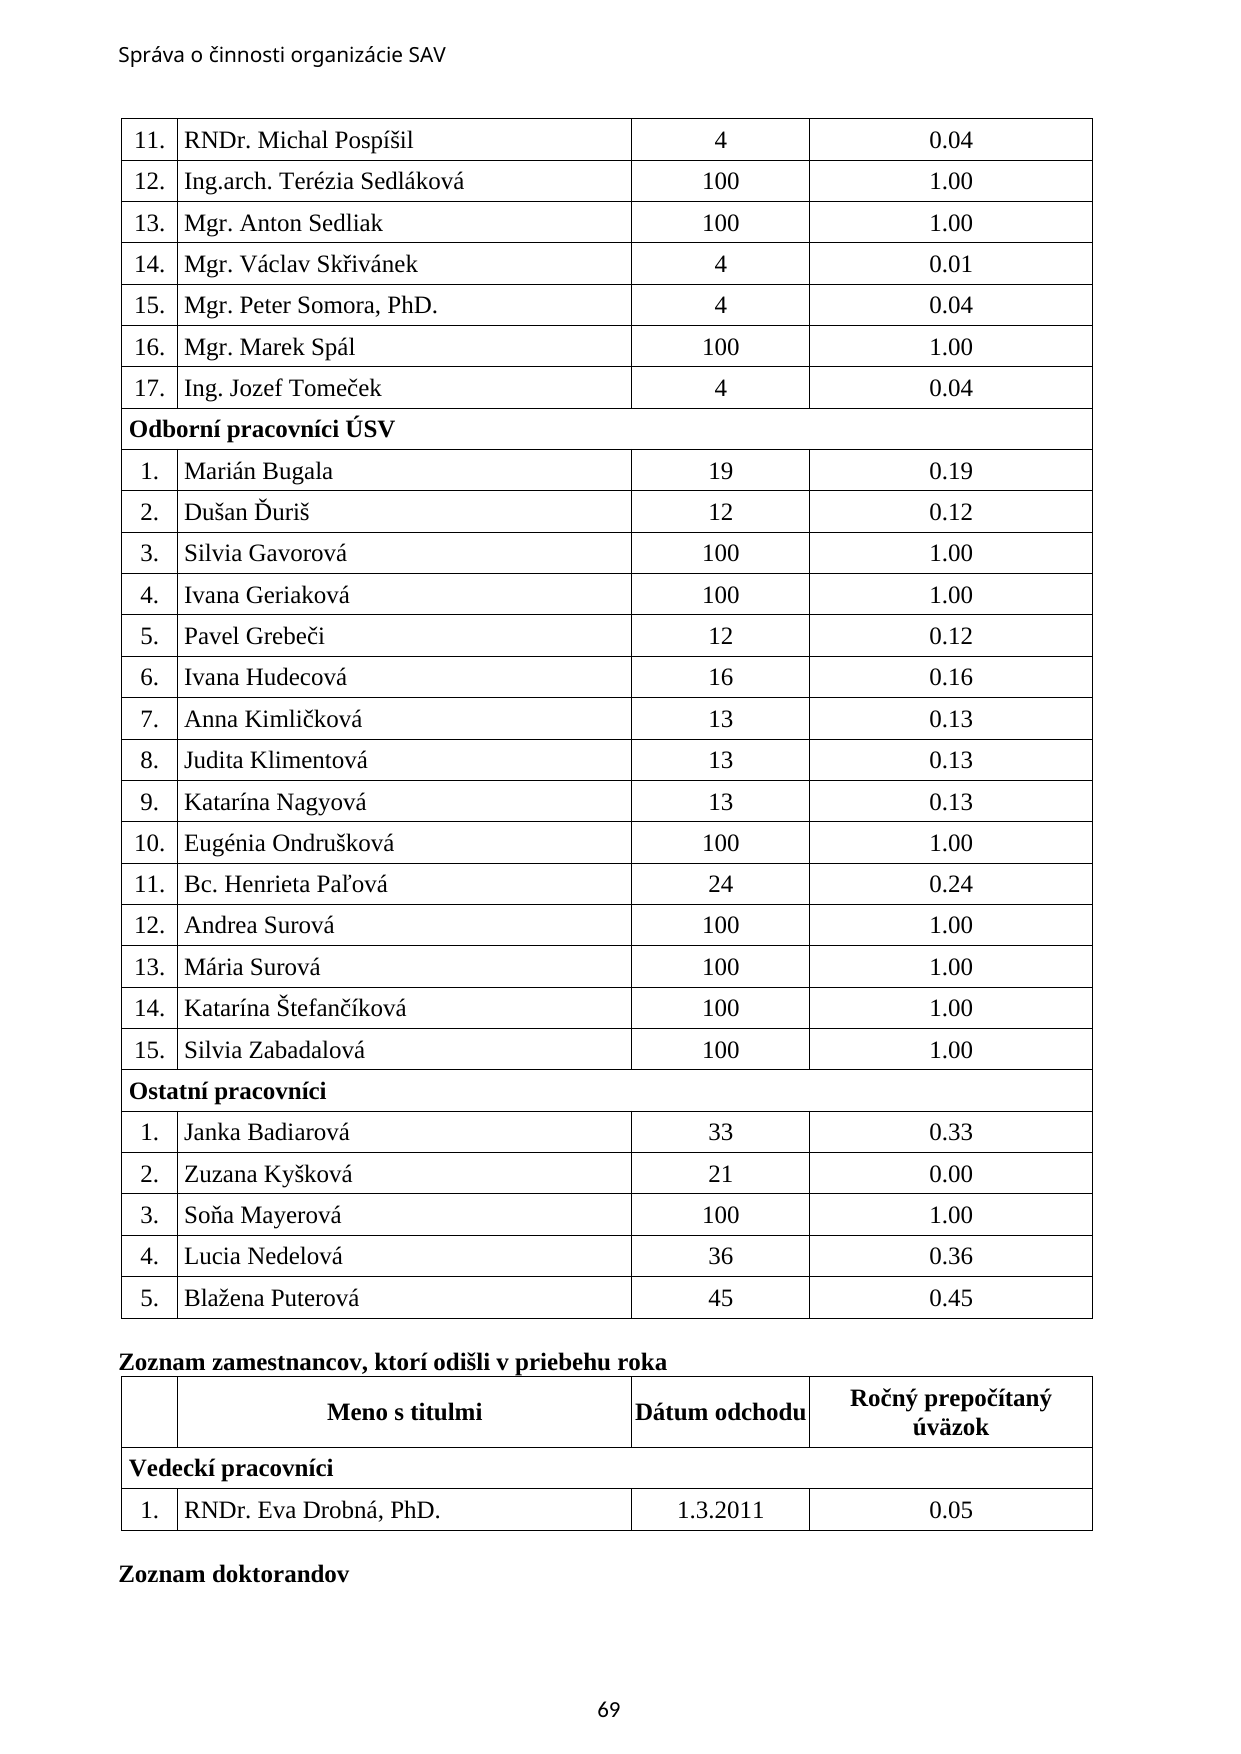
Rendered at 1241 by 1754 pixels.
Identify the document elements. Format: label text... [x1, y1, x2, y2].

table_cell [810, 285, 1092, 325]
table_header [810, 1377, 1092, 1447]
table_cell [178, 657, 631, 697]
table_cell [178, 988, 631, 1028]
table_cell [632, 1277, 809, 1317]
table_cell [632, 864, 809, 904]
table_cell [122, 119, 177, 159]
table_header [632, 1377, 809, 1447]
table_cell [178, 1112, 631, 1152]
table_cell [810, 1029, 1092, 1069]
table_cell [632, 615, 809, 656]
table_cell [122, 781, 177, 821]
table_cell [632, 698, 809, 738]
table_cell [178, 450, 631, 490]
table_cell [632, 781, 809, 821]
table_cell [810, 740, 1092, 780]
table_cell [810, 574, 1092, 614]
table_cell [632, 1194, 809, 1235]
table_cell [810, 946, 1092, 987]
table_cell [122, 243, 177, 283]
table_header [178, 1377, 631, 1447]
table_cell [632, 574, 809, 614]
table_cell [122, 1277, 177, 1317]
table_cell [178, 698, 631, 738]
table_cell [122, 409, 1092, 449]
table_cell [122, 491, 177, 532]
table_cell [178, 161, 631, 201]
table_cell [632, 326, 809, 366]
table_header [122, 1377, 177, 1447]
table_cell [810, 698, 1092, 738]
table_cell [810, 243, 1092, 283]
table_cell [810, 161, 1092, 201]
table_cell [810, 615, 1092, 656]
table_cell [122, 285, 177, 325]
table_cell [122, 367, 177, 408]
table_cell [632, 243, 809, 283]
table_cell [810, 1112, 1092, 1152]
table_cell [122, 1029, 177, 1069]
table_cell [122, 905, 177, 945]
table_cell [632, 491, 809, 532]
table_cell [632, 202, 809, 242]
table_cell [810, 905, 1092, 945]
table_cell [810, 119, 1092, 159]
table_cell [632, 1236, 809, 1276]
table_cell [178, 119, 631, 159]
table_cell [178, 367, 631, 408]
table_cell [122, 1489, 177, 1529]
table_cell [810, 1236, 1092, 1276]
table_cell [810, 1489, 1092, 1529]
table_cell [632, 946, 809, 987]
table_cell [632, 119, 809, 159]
text Zoznam doktorandov [118, 1531, 1122, 1588]
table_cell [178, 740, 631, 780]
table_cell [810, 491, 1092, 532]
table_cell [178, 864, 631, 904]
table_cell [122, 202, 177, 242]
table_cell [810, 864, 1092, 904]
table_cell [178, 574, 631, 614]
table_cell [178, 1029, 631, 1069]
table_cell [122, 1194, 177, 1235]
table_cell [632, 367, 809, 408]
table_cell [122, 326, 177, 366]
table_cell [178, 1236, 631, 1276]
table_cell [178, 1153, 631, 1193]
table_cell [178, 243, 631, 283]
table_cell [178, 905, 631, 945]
text Zoznam zamestnancov, ktorí odišli v priebehu roka [118, 1318, 1122, 1376]
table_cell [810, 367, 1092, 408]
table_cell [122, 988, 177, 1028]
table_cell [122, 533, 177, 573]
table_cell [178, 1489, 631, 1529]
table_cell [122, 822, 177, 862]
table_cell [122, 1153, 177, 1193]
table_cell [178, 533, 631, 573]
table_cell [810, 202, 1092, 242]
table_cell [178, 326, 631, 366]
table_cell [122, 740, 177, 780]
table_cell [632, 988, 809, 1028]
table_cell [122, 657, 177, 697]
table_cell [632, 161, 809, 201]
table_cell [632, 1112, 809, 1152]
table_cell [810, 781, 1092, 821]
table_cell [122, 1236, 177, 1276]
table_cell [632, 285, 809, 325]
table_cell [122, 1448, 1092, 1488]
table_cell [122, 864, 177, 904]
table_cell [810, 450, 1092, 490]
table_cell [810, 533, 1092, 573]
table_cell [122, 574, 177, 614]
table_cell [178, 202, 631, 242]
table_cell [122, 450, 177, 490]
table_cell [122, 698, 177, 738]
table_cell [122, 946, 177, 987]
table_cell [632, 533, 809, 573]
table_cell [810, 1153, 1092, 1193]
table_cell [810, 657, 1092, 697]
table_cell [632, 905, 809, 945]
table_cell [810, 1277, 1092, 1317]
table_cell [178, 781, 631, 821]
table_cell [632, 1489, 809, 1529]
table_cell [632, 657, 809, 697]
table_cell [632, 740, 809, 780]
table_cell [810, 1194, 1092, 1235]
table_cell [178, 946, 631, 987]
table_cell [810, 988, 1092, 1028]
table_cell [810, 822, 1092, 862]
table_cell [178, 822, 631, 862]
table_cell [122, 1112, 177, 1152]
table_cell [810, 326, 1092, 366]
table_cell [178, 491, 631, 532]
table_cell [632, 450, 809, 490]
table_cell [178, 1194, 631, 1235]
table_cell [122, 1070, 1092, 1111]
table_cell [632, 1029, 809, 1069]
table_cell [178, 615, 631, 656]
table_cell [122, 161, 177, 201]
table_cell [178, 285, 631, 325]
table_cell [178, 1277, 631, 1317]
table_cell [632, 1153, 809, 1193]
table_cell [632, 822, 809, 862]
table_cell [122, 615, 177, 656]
